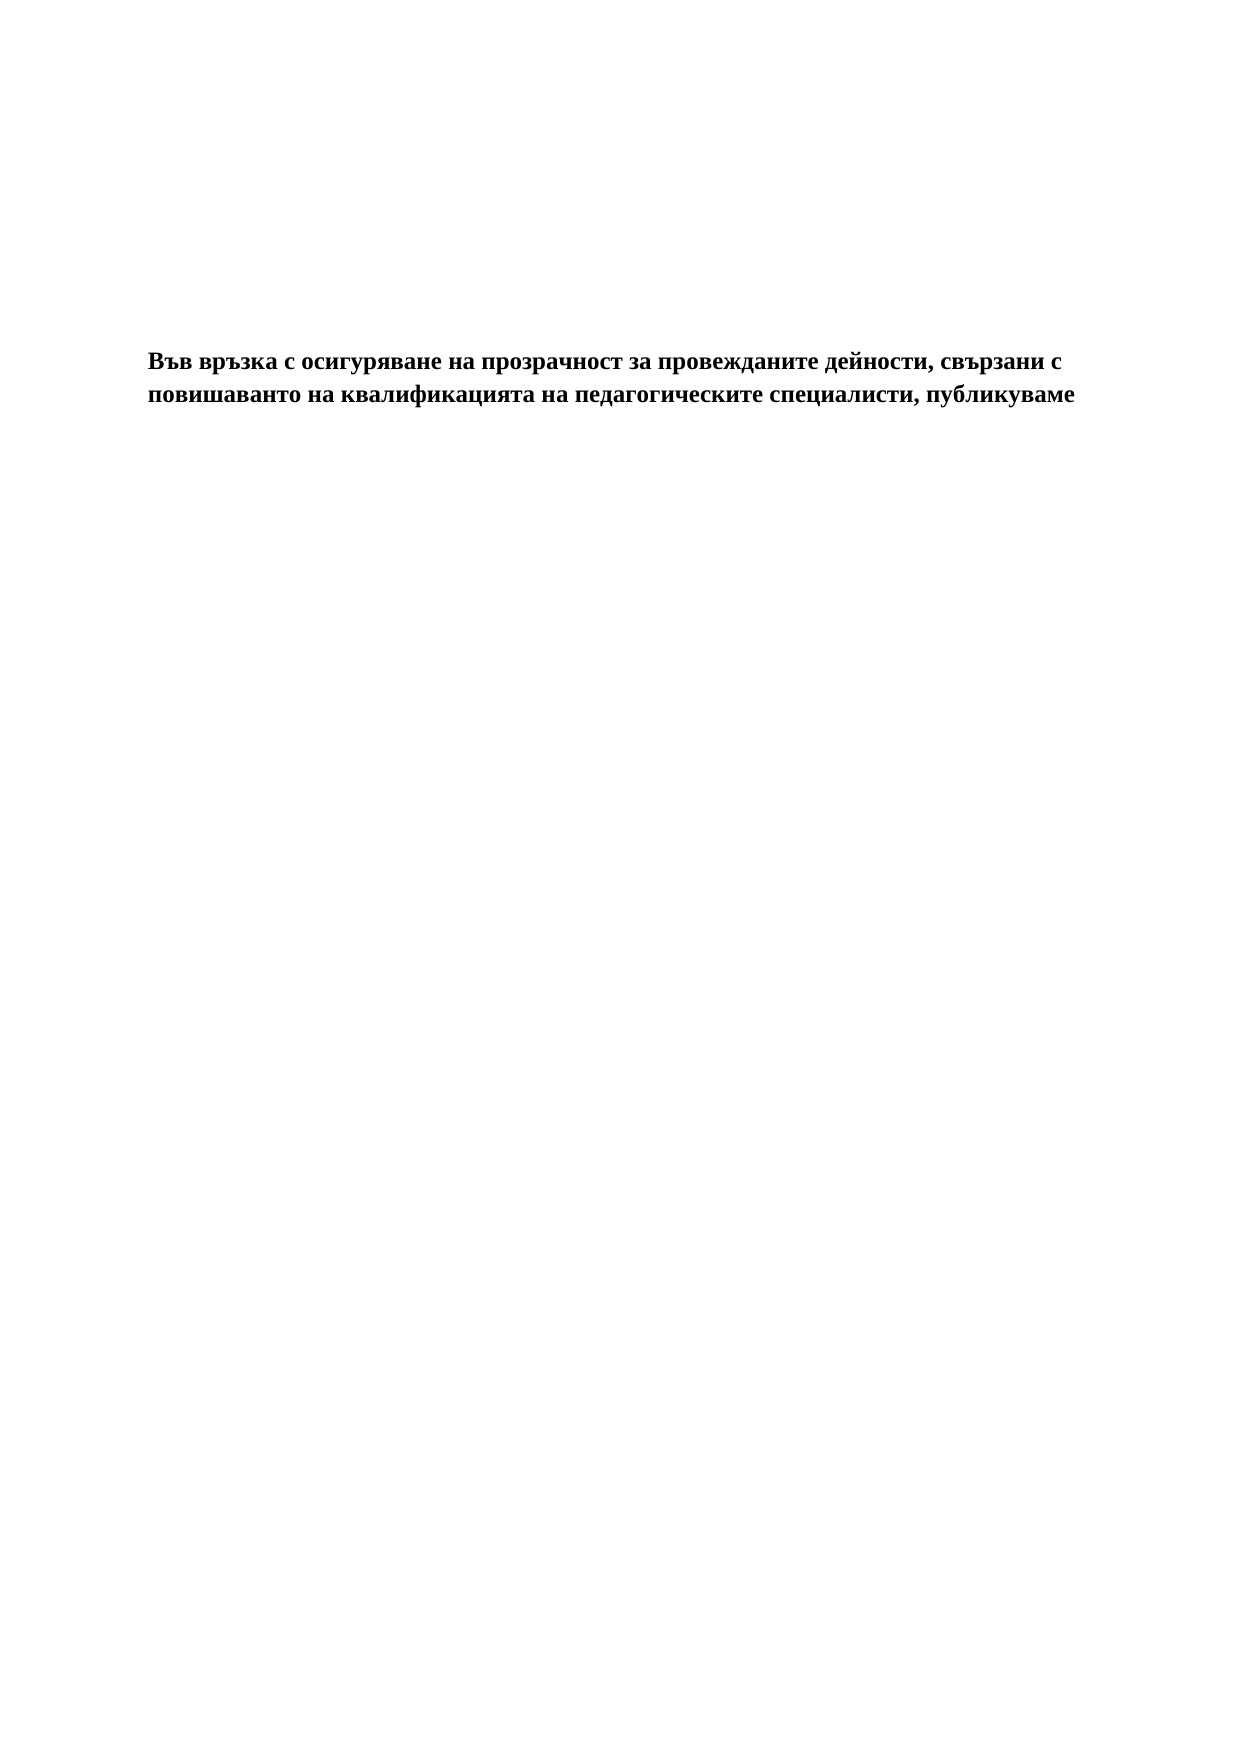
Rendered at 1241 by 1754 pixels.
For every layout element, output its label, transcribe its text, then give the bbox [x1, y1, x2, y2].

text Във връзка с осигуряване на прозрачност за провежданите дейности, свързани с повишаванто на квалификацията на педагогическите специалисти, публикуваме [148, 346, 1093, 407]
